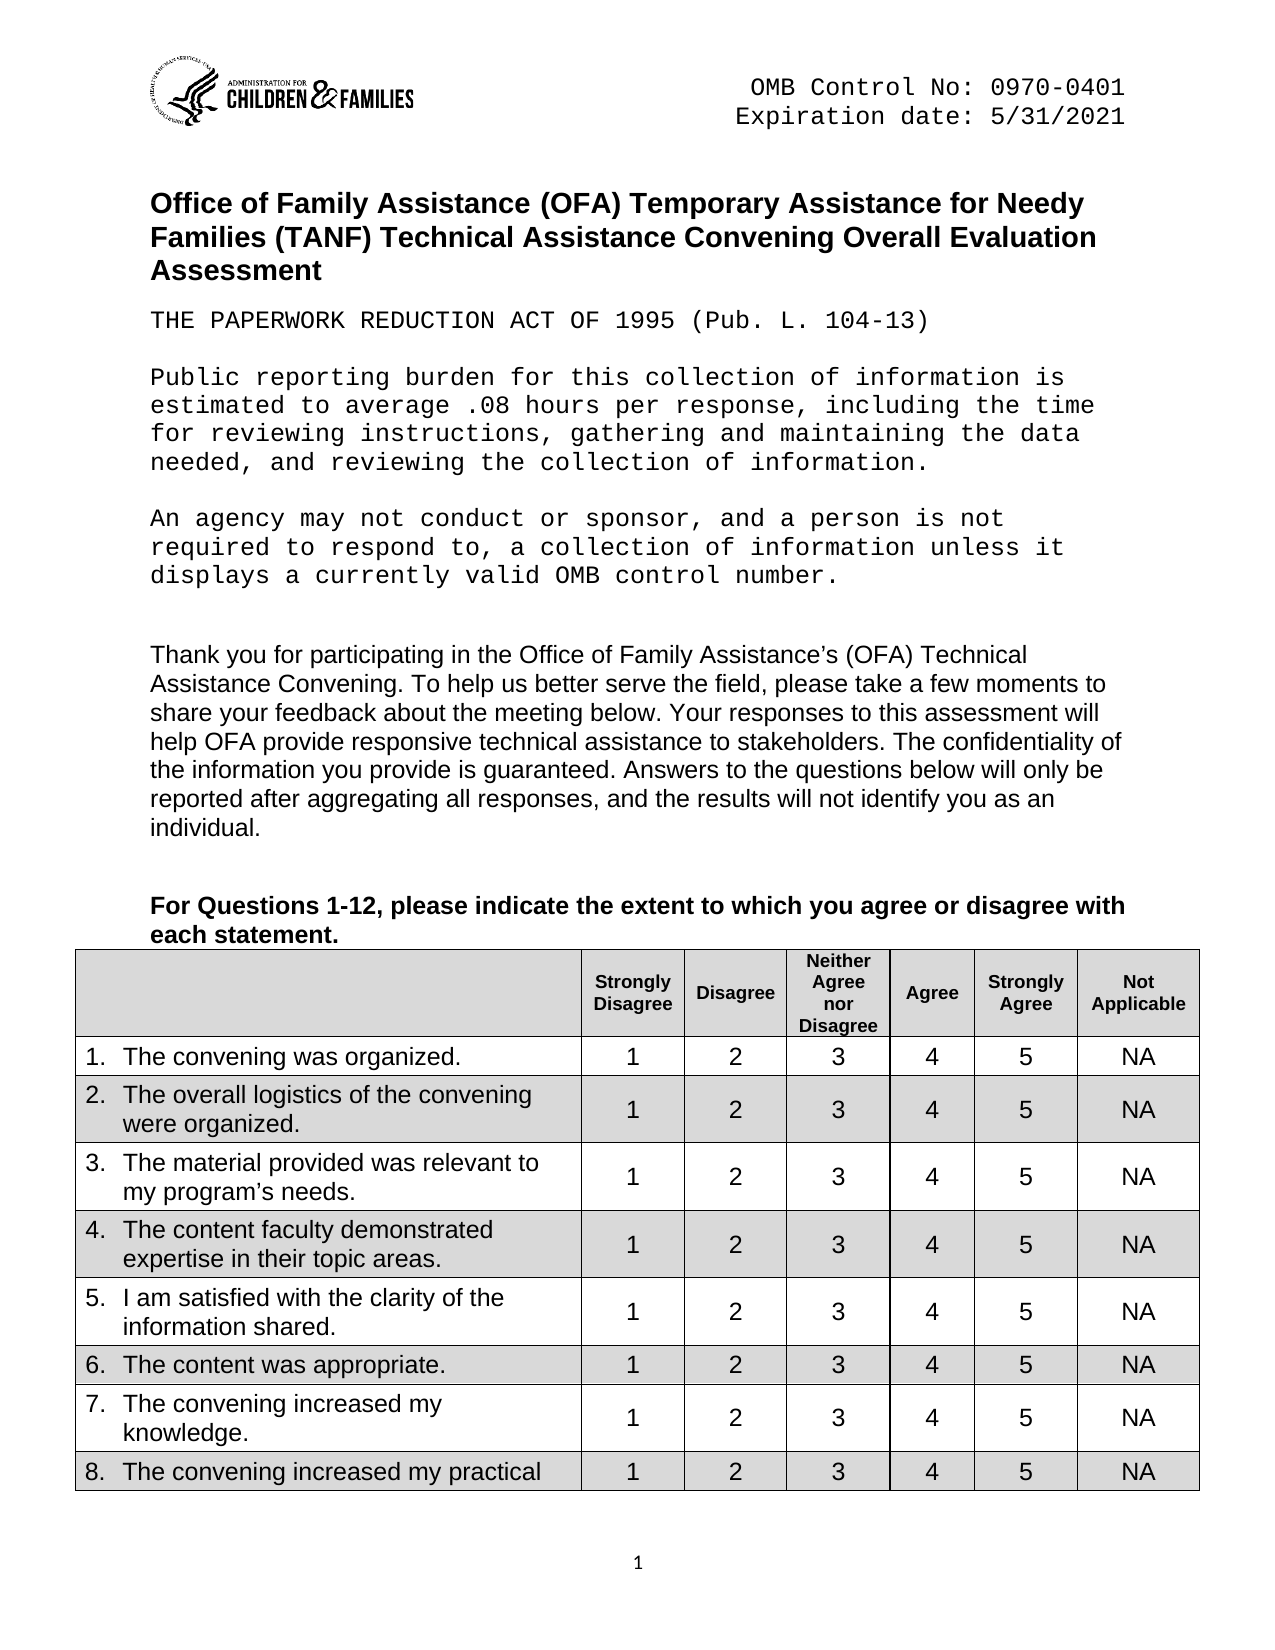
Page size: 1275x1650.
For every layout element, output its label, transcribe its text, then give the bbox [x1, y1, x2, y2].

table_cell 1 [582, 1037, 684, 1075]
table_cell NA [1078, 1452, 1199, 1490]
table_cell 3 [787, 1211, 889, 1277]
table_cell The overall logistics of the convening were organized. [76, 1076, 581, 1142]
table_cell 5 [975, 1278, 1077, 1345]
text Expiration date: 5/31/2021 [150, 103, 1125, 132]
table_cell NA [1078, 1278, 1199, 1345]
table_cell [76, 1452, 581, 1490]
text An agency may not conduct or sponsor, and a person is not required to respond to, a collection of information unless it displays a currently valid OMB control number. [150, 506, 1125, 591]
table_cell The material provided was relevant to my program’s needs. [76, 1143, 581, 1210]
text Public reporting burden for this collection of information is estimated to average .08 hours per response, including the time for reviewing instructions, gathering and maintaining the data needed, and reviewing the collection of information. [150, 364, 1125, 477]
text OMB Control No: 0970-0401 [414, 75, 1125, 103]
table_header Strongly Disagree [582, 950, 684, 1036]
table_cell NA [1078, 1211, 1199, 1277]
table_cell 3 [787, 1346, 889, 1383]
table_cell 1 [582, 1143, 684, 1210]
text THE PAPERWORK REDUCTION ACT OF 1995 (Pub. L. 104-13) [150, 307, 1125, 336]
table_cell I am satisfied with the clarity of the information shared. [76, 1278, 581, 1345]
table_header Neither Agree nor Disagree [787, 950, 889, 1036]
table_cell 4 [891, 1076, 974, 1142]
table_cell 5 [975, 1452, 1077, 1490]
table_cell The convening was organized. [76, 1037, 581, 1075]
table_cell 2 [685, 1452, 786, 1490]
table_cell 1 [582, 1076, 684, 1142]
table_cell 2 [685, 1076, 786, 1142]
table_cell 1 [582, 1385, 684, 1451]
table_cell 2 [685, 1143, 786, 1210]
table_cell NA [1078, 1037, 1199, 1075]
table_cell 4 [891, 1143, 974, 1210]
table_header Agree [891, 950, 974, 1036]
table_cell 5 [975, 1143, 1077, 1210]
table_cell 5 [975, 1211, 1077, 1277]
table_cell 3 [787, 1452, 889, 1490]
table_cell 2 [685, 1278, 786, 1345]
table_cell 3 [787, 1278, 889, 1345]
table_cell 1 [582, 1211, 684, 1277]
table_cell 3 [787, 1076, 889, 1142]
table_cell NA [1078, 1346, 1199, 1383]
table_cell The content faculty demonstrated expertise in their topic areas. [76, 1211, 581, 1277]
text Thank you for participating in the Office of Family Assistance’s (OFA) Technical Assistance Convening. To help us better serve the field, please take a few moments to share your feedback about the meeting below. Your responses to this assessment will help OFA provide responsive technical assistance to stakeholders. The confidentiality of the information you provide is guaranteed. Answers to the questions below will only be reported after aggregating all responses, and the results will not identify you as an individual. [150, 640, 1125, 842]
table_header Strongly Agree [975, 950, 1077, 1036]
text For Questions 1-12, please indicate the extent to which you agree or disagree with each statement. [150, 891, 1162, 949]
table_cell 5 [975, 1346, 1077, 1383]
table_cell The convening increased my knowledge. [76, 1385, 581, 1451]
table_header [76, 950, 581, 1036]
table_cell NA [1078, 1076, 1199, 1142]
table_cell 2 [685, 1211, 786, 1277]
table_cell 2 [685, 1037, 786, 1075]
table_header Not Applicable [1078, 950, 1199, 1036]
table_cell 1 [582, 1346, 684, 1383]
table_cell 4 [891, 1346, 974, 1383]
table_cell 1 [582, 1278, 684, 1345]
table_header Disagree [685, 950, 786, 1036]
text Office of Family Assistance (OFA) Temporary Assistance for Needy Families (TANF) Technical Assistance Convening Overall Evaluation Assessment [150, 186, 1125, 287]
table_cell The content was appropriate. [76, 1346, 581, 1383]
table_cell NA [1078, 1143, 1199, 1210]
table_cell 1 [582, 1452, 684, 1490]
table_cell 4 [891, 1278, 974, 1345]
table_cell 5 [975, 1037, 1077, 1075]
table_cell 3 [787, 1385, 889, 1451]
table_cell NA [1078, 1385, 1199, 1451]
table_cell 2 [685, 1346, 786, 1383]
table_cell 3 [787, 1143, 889, 1210]
table_cell 3 [787, 1037, 889, 1075]
table_cell 5 [975, 1076, 1077, 1142]
table_cell 4 [891, 1452, 974, 1490]
table_cell 4 [891, 1211, 974, 1277]
table_cell 4 [891, 1385, 974, 1451]
table_cell 5 [975, 1385, 1077, 1451]
table_cell 4 [891, 1037, 974, 1075]
table_cell 2 [685, 1385, 786, 1451]
